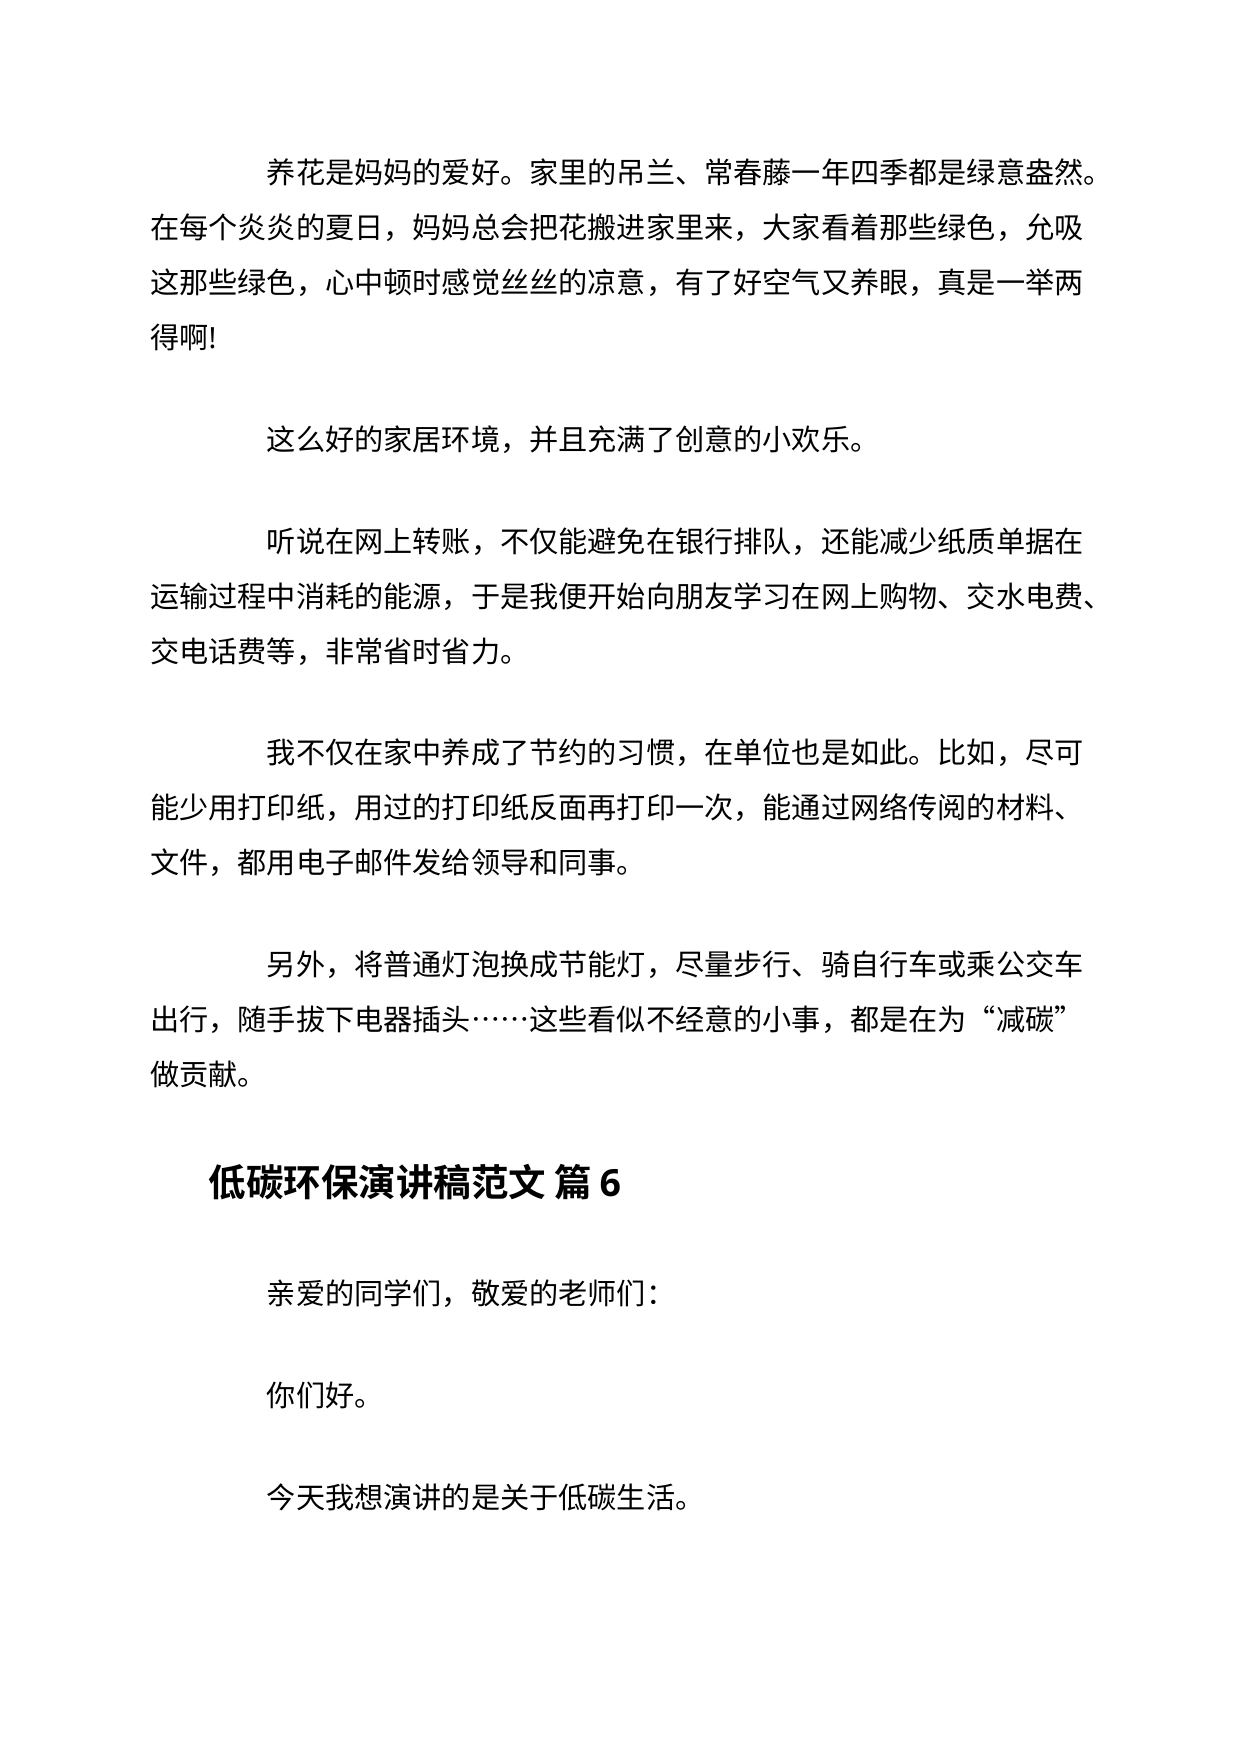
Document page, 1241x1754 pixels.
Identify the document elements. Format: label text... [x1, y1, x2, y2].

text 低碳环保演讲稿范文 篇6 [150, 1153, 1090, 1208]
text 亲爱的同学们，敬爱的老师们： [150, 1271, 1090, 1313]
text 我不仅在家中养成了节约的习惯，在单位也是如此。比如，尽可能少用打印纸，用过的打印纸反面再打印一次，能通过网络传阅的材料、文件，都用电子邮件发给领导和同事。 [150, 730, 1090, 882]
text 听说在网上转账，不仅能避免在银行排队，还能减少纸质单据在运输过程中消耗的能源，于是我便开始向朋友学习在网上购物、交水电费、交电话费等，非常省时省力。 [150, 518, 1090, 671]
text 你们好。 [150, 1372, 1090, 1415]
text 养花是妈妈的爱好。家里的吊兰、常春藤一年四季都是绿意盎然。在每个炎炎的夏日，妈妈总会把花搬进家里来，大家看着那些绿色，允吸这那些绿色，心中顿时感觉丝丝的凉意，有了好空气又养眼，真是一举两得啊! [150, 150, 1090, 357]
text 今天我想演讲的是关于低碳生活。 [150, 1474, 1090, 1517]
text 另外，将普通灯泡换成节能灯，尽量步行、骑自行车或乘公交车出行，随手拔下电器插头……这些看似不经意的小事，都是在为“减碳”做贡献。 [150, 942, 1090, 1094]
text 这么好的家居环境，并且充满了创意的小欢乐。 [150, 417, 1090, 459]
